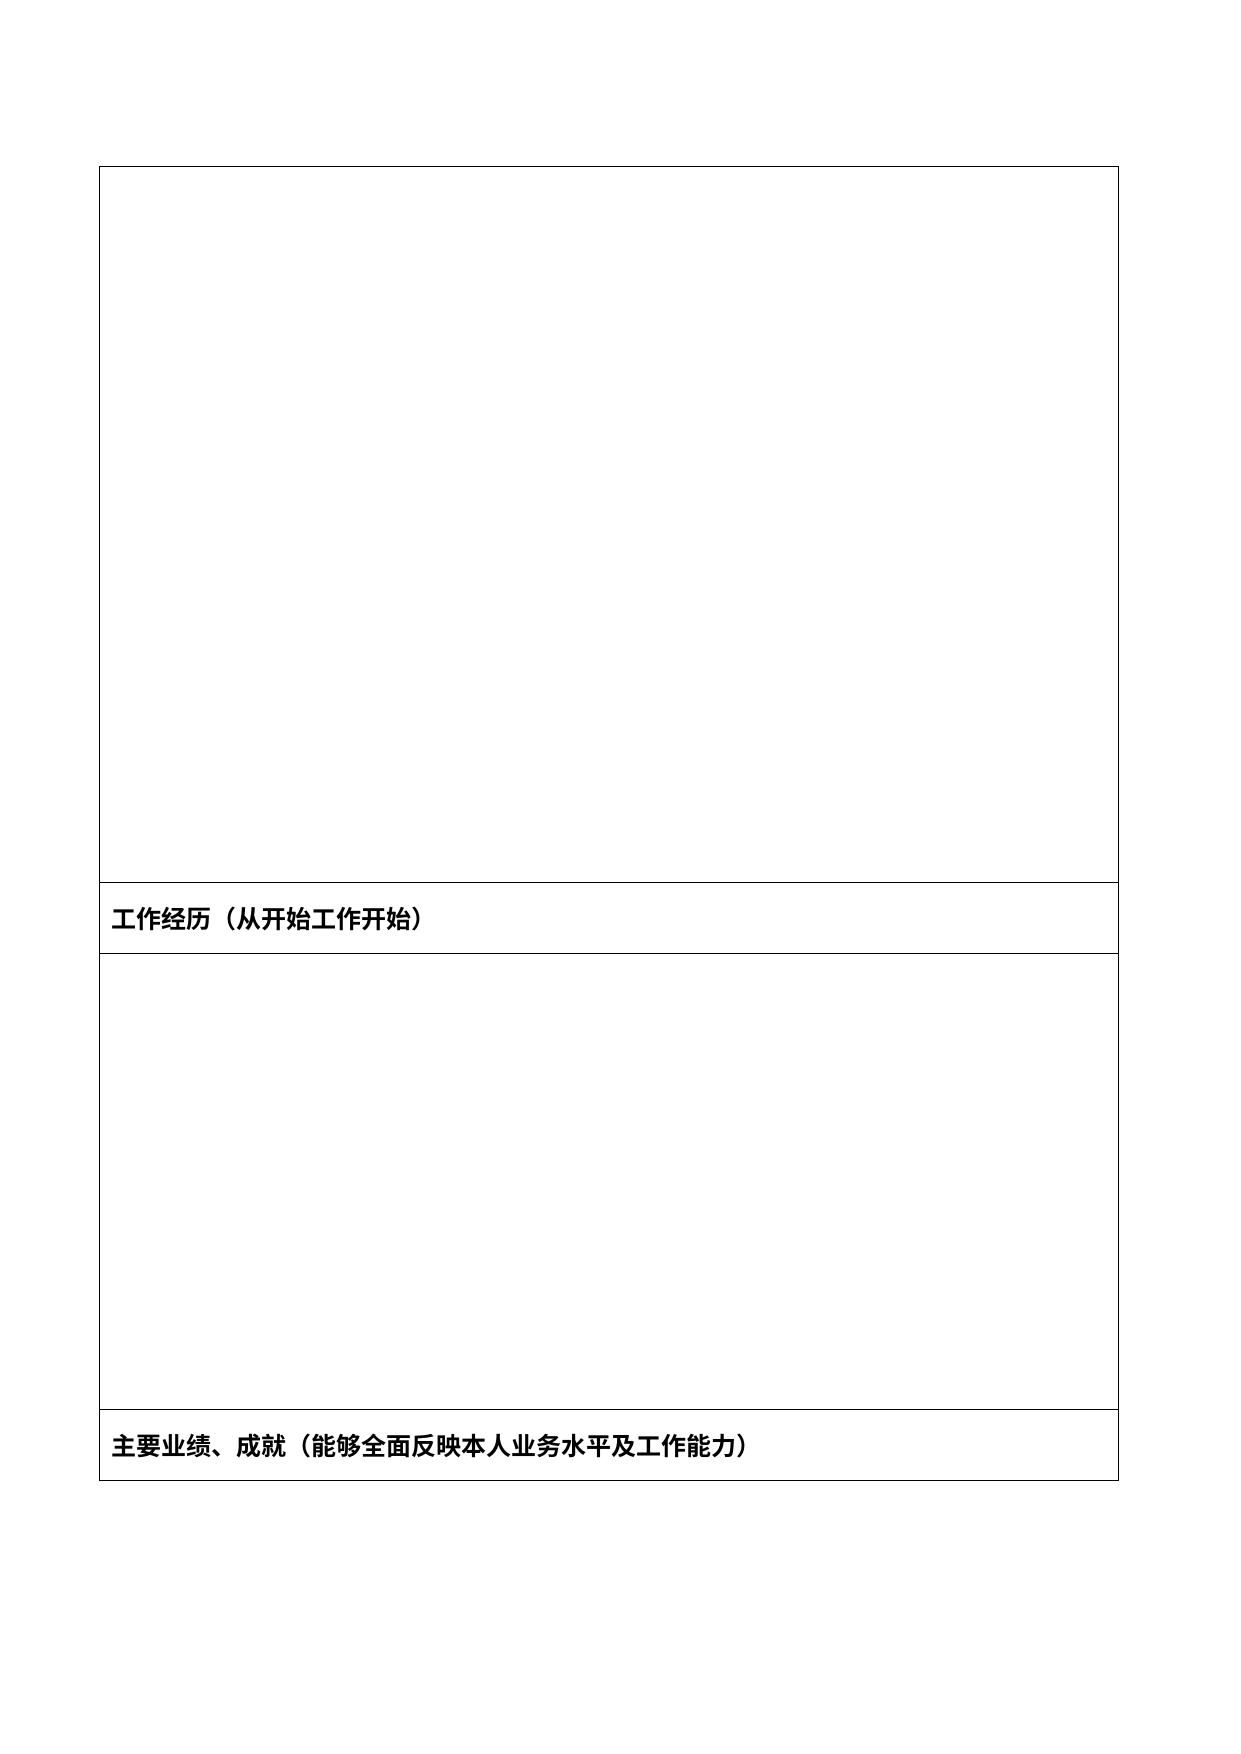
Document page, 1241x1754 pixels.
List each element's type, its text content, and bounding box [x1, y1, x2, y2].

table_cell 主要业绩、成就（能够全面反映本人业务水平及工作能力） [100, 1410, 1118, 1480]
table_cell [100, 167, 1118, 882]
table_cell 工作经历（从开始工作开始） [100, 883, 1118, 953]
table_cell [100, 954, 1118, 1409]
